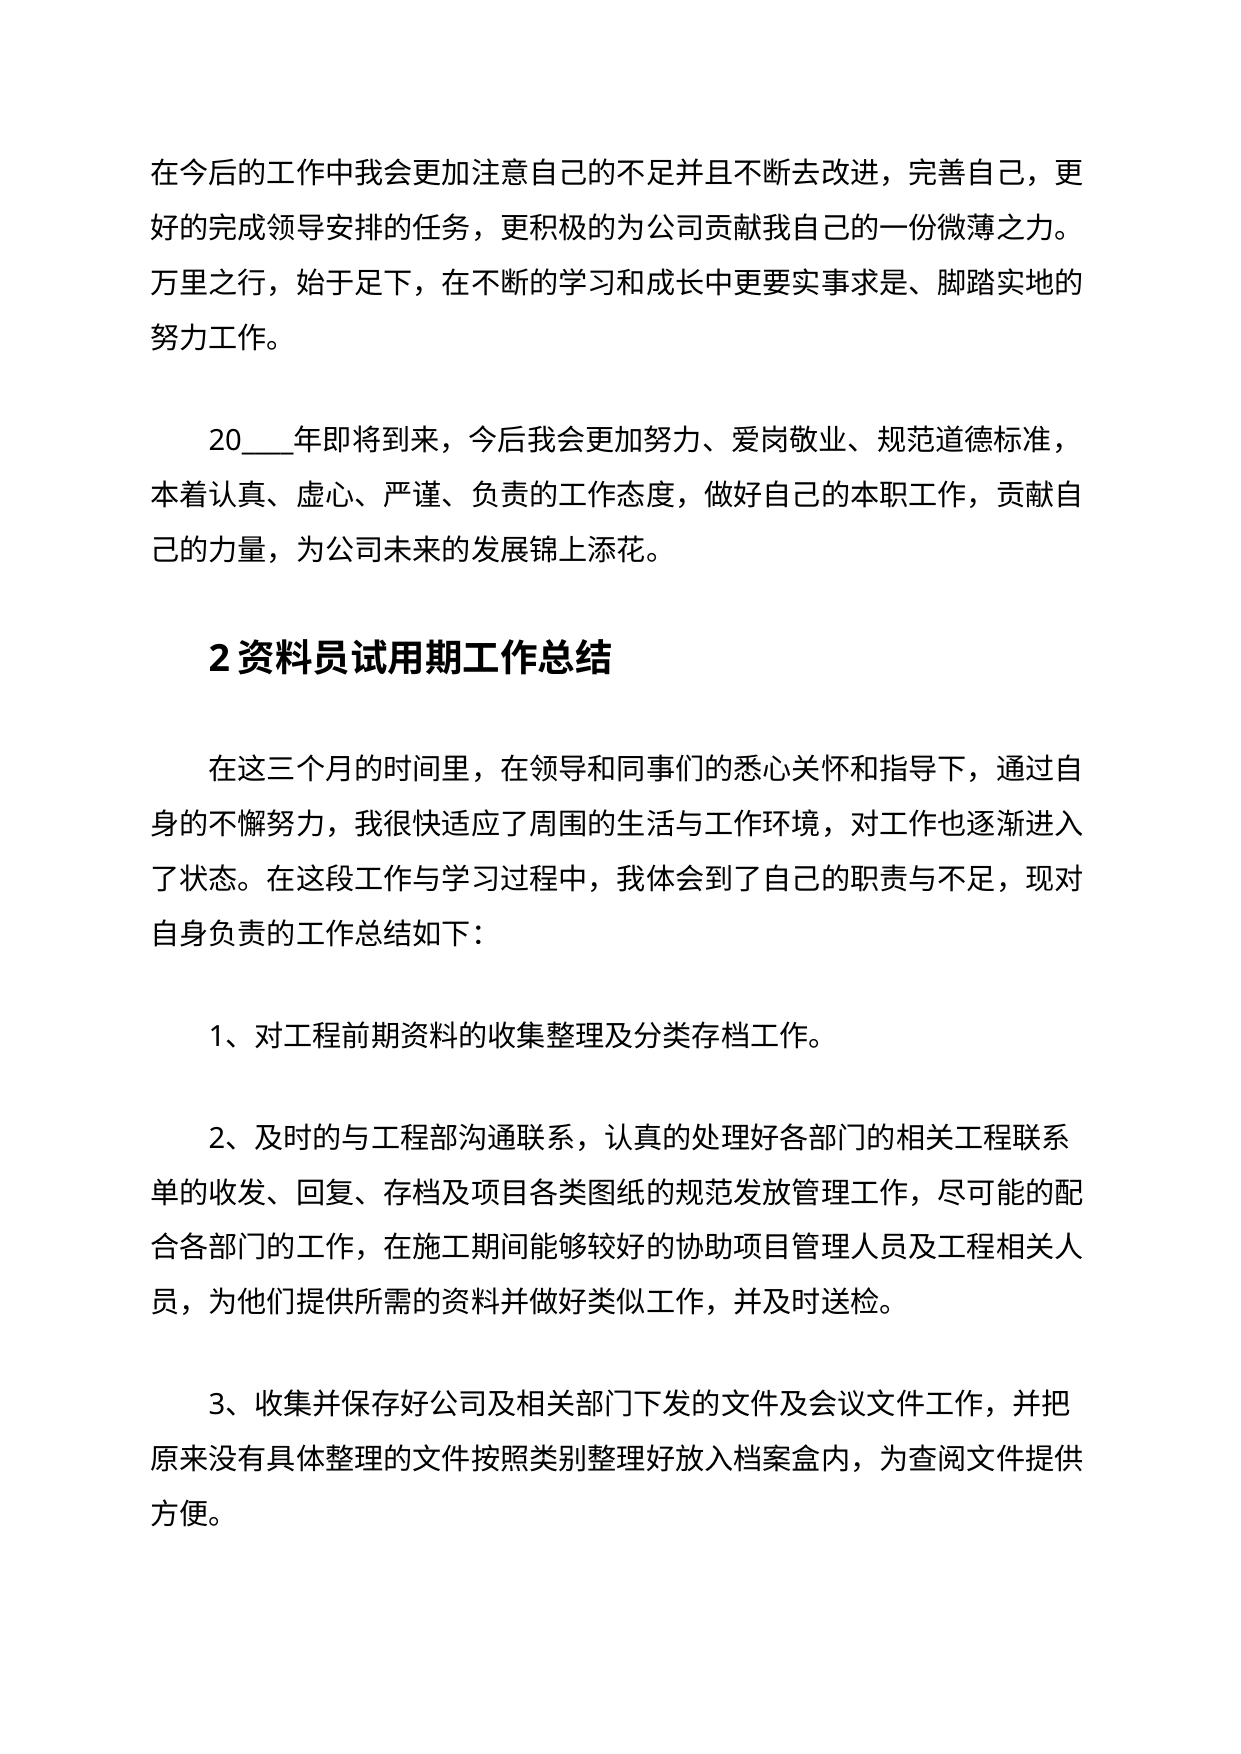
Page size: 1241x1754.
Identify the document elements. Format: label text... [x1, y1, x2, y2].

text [150, 150, 1090, 357]
text 在这三个月的时间里，在领导和同事们的悉心关怀和指导下，通过自身的不懈努力，我很快适应了周围的生活与工作环境，对工作也逐渐进入了状态。在这段工作与学习过程中，我体会到了自己的职责与不足，现对自身负责的工作总结如下： [150, 746, 1090, 953]
text 3、收集并保存好公司及相关部门下发的文件及会议文件工作，并把原来没有具体整理的文件按照类别整理好放入档案盒内，为查阅文件提供方便。 [150, 1381, 1090, 1533]
text 1、对工程前期资料的收集整理及分类存档工作。 [150, 1012, 1090, 1054]
text 20____年即将到来，今后我会更加努力、爱岗敬业、规范道德标准，本着认真、虚心、严谨、负责的工作态度，做好自己的本职工作，贡献自己的力量，为公司未来的发展锦上添花。 [150, 416, 1090, 569]
text 2、及时的与工程部沟通联系，认真的处理好各部门的相关工程联系单的收发、回复、存档及项目各类图纸的规范发放管理工作，尽可能的配合各部门的工作，在施工期间能够较好的协助项目管理人员及工程相关人员，为他们提供所需的资料并做好类似工作，并及时送检。 [150, 1114, 1090, 1321]
text 2资料员试用期工作总结 [150, 628, 1090, 683]
